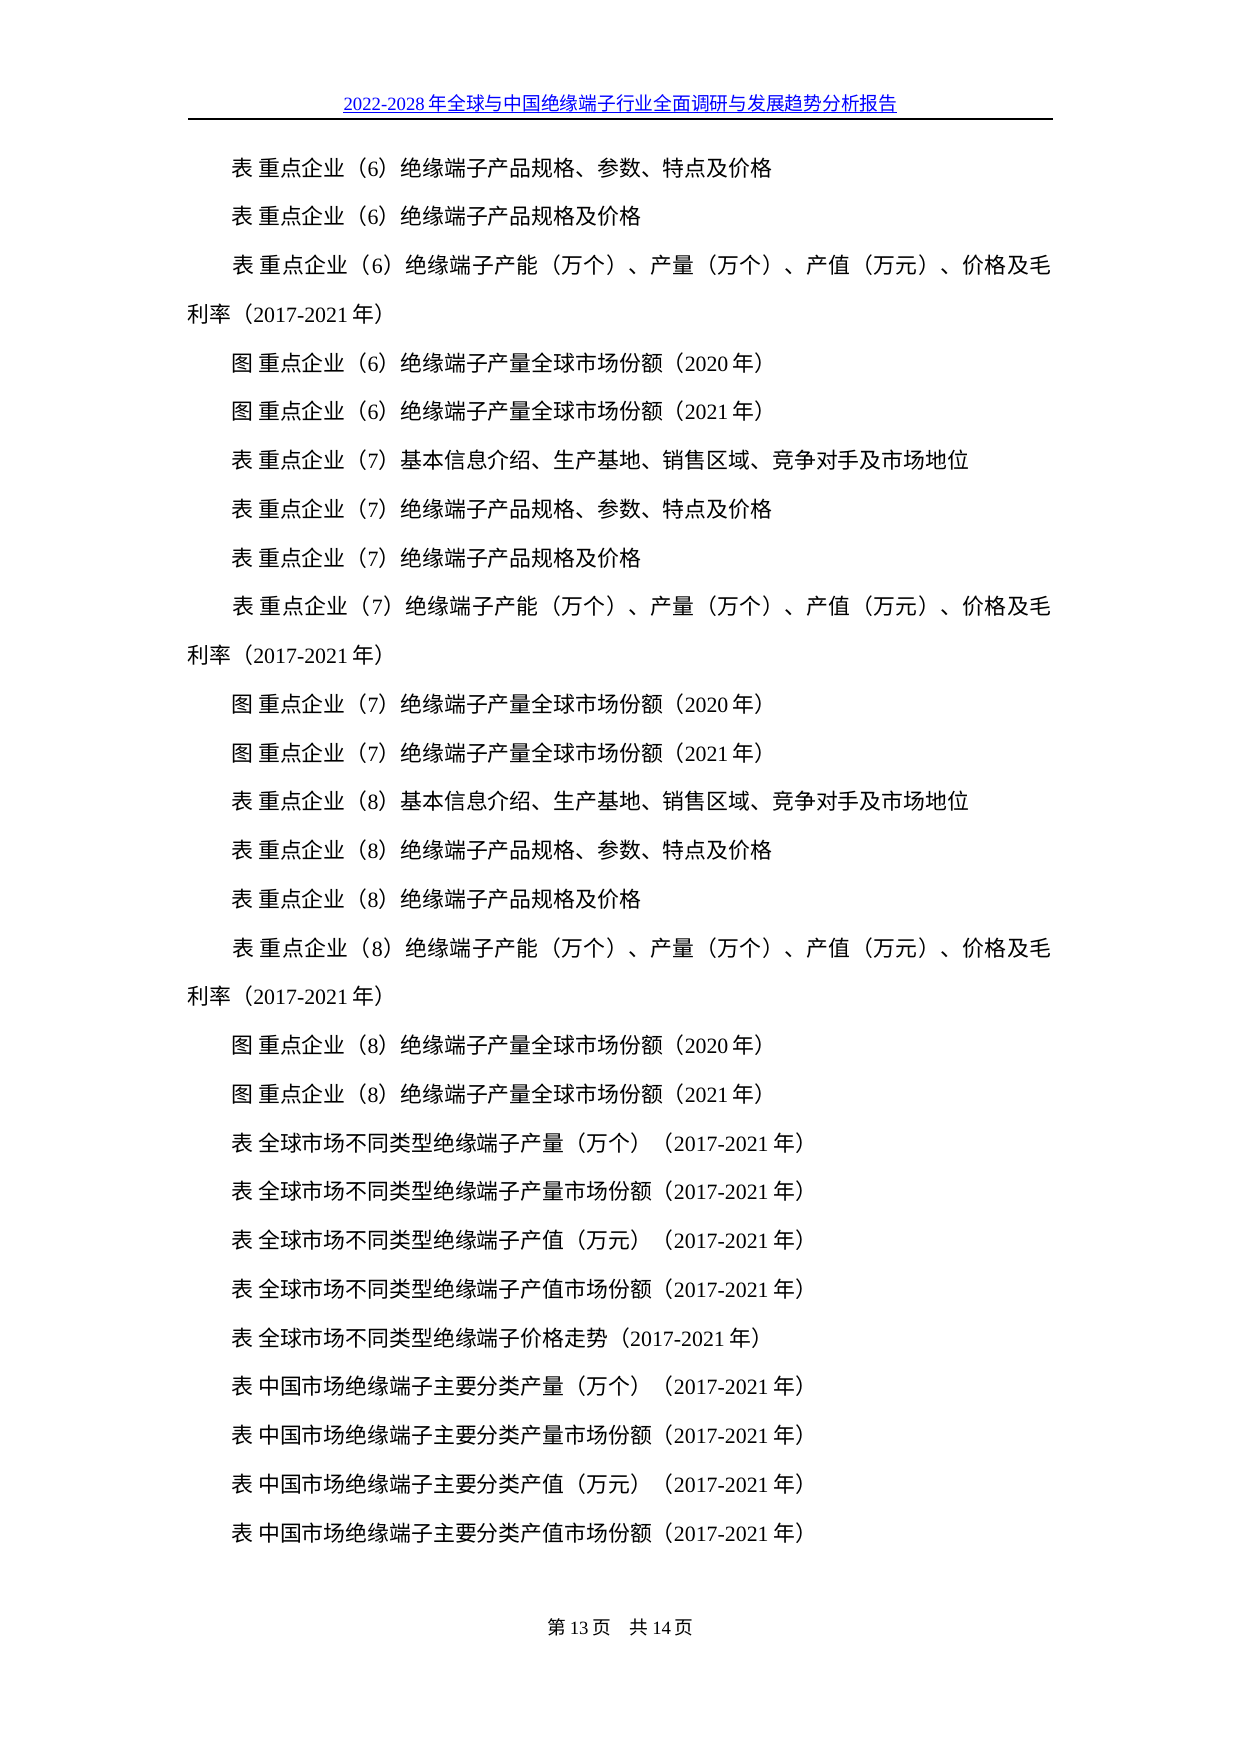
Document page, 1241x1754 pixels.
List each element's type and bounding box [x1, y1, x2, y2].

text [187, 150, 1053, 1548]
